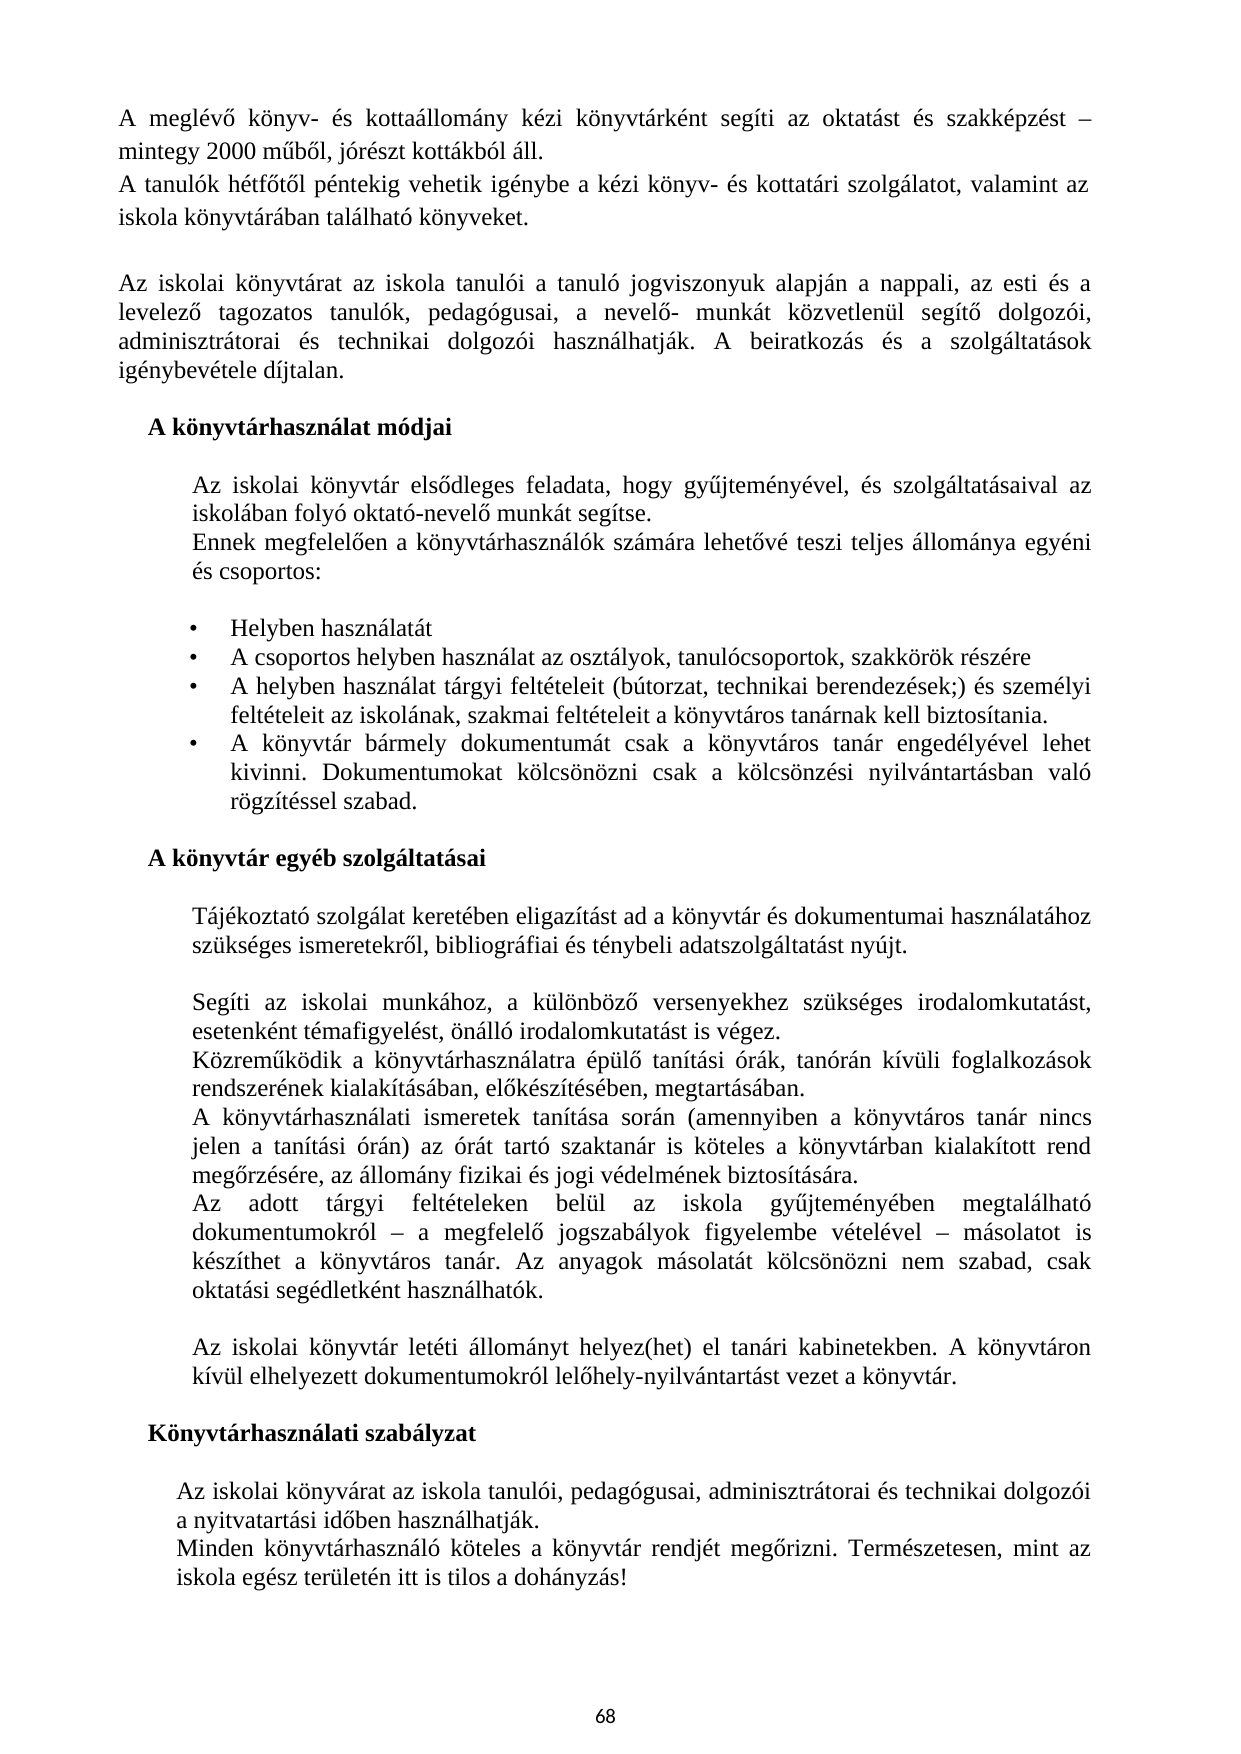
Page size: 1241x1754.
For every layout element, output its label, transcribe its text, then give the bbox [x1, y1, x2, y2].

text Tájékoztató szolgálat keretében eligazítást ad a könyvtár és dokumentumai használatához szükséges ismeretekről, bibliográfiai és ténybeli adatszolgáltatást nyújt. [192, 901, 1092, 958]
list A könyvtár bármely dokumentumát csak a könyvtáros tanár engedélyével lehet kivinni. Dokumentumokat kölcsönözni csak a kölcsönzési nyilvántartásban való rögzítéssel szabad. [189, 728, 1092, 815]
list Helyben használatát [189, 613, 1092, 642]
text Az iskolai könyvárat az iskola tanulói, pedagógusai, adminisztrátorai és technikai dolgozói a nyitvatartási időben használhatják. [176, 1476, 1092, 1533]
text Segíti az iskolai munkához, a különböző versenyekhez szükséges irodalomkutatást, esetenként témafigyelést, önálló irodalomkutatást is végez. [192, 987, 1092, 1045]
list A csoportos helyben használat az osztályok, tanulócsoportok, szakkörök részére [189, 642, 1092, 671]
text Az adott tárgyi feltételeken belül az iskola gyűjteményében megtalálható dokumentumokról – a megfelelő jogszabályok figyelembe vételével – másolatot is készíthet a könyvtáros tanár. Az anyagok másolatát kölcsönözni nem szabad, csak oktatási segédletként használhatók. [192, 1188, 1092, 1303]
text Közreműködik a könyvtárhasználatra épülő tanítási órák, tanórán kívüli foglalkozások rendszerének kialakításában, előkészítésében, megtartásában. [192, 1045, 1092, 1102]
text Az iskolai könyvtárat az iskola tanulói a tanuló jogviszonyuk alapján a nappali, az esti és a levelező tagozatos tanulók, pedagógusai, a nevelő- munkát közvetlenül segítő dolgozói, adminisztrátorai és technikai dolgozói használhatják. A beiratkozás és a szolgáltatások igénybevétele díjtalan. [118, 268, 1092, 383]
subtitle Könyvtárhasználati szabályzat [148, 1418, 1092, 1447]
text Minden könyvtárhasználó köteles a könyvtár rendjét megőrizni. Természetesen, mint az iskola egész területén itt is tilos a dohányzás! [176, 1533, 1092, 1591]
text A meglévő könyv- és kottaállomány kézi könyvtárként segíti az oktatást és szakképzést – mintegy 2000 műből, jórészt kottákból áll. [118, 103, 1092, 165]
text Az iskolai könyvtár elsődleges feladata, hogy gyűjteményével, és szolgáltatásaival az iskolában folyó oktató-nevelő munkát segítse. [192, 470, 1092, 527]
subtitle A könyvtárhasználat módjai [148, 412, 1092, 441]
text Az iskolai könyvtár letéti állományt helyez(het) el tanári kabinetekben. A könyvtáron kívül elhelyezett dokumentumokról lelőhely-nyilvántartást vezet a könyvtár. [192, 1332, 1092, 1390]
text Ennek megfelelően a könyvtárhasználók számára lehetővé teszi teljes állománya egyéni és csoportos: [192, 527, 1092, 585]
text A könyvtárhasználati ismeretek tanítása során (amennyiben a könyvtáros tanár nincs jelen a tanítási órán) az órát tartó szaktanár is köteles a könyvtárban kialakított rend megőrzésére, az állomány fizikai és jogi védelmének biztosítására. [192, 1102, 1092, 1188]
subtitle A könyvtár egyéb szolgáltatásai [148, 843, 1092, 872]
text A tanulók hétfőtől péntekig vehetik igénybe a kézi könyv- és kottatári szolgálatot, valamint az iskola könyvtárában található könyveket. [118, 169, 1090, 231]
list A helyben használat tárgyi feltételeit (bútorzat, technikai berendezések;) és személyi feltételeit az iskolának, szakmai feltételeit a könyvtáros tanárnak kell biztosítania. [189, 671, 1092, 728]
